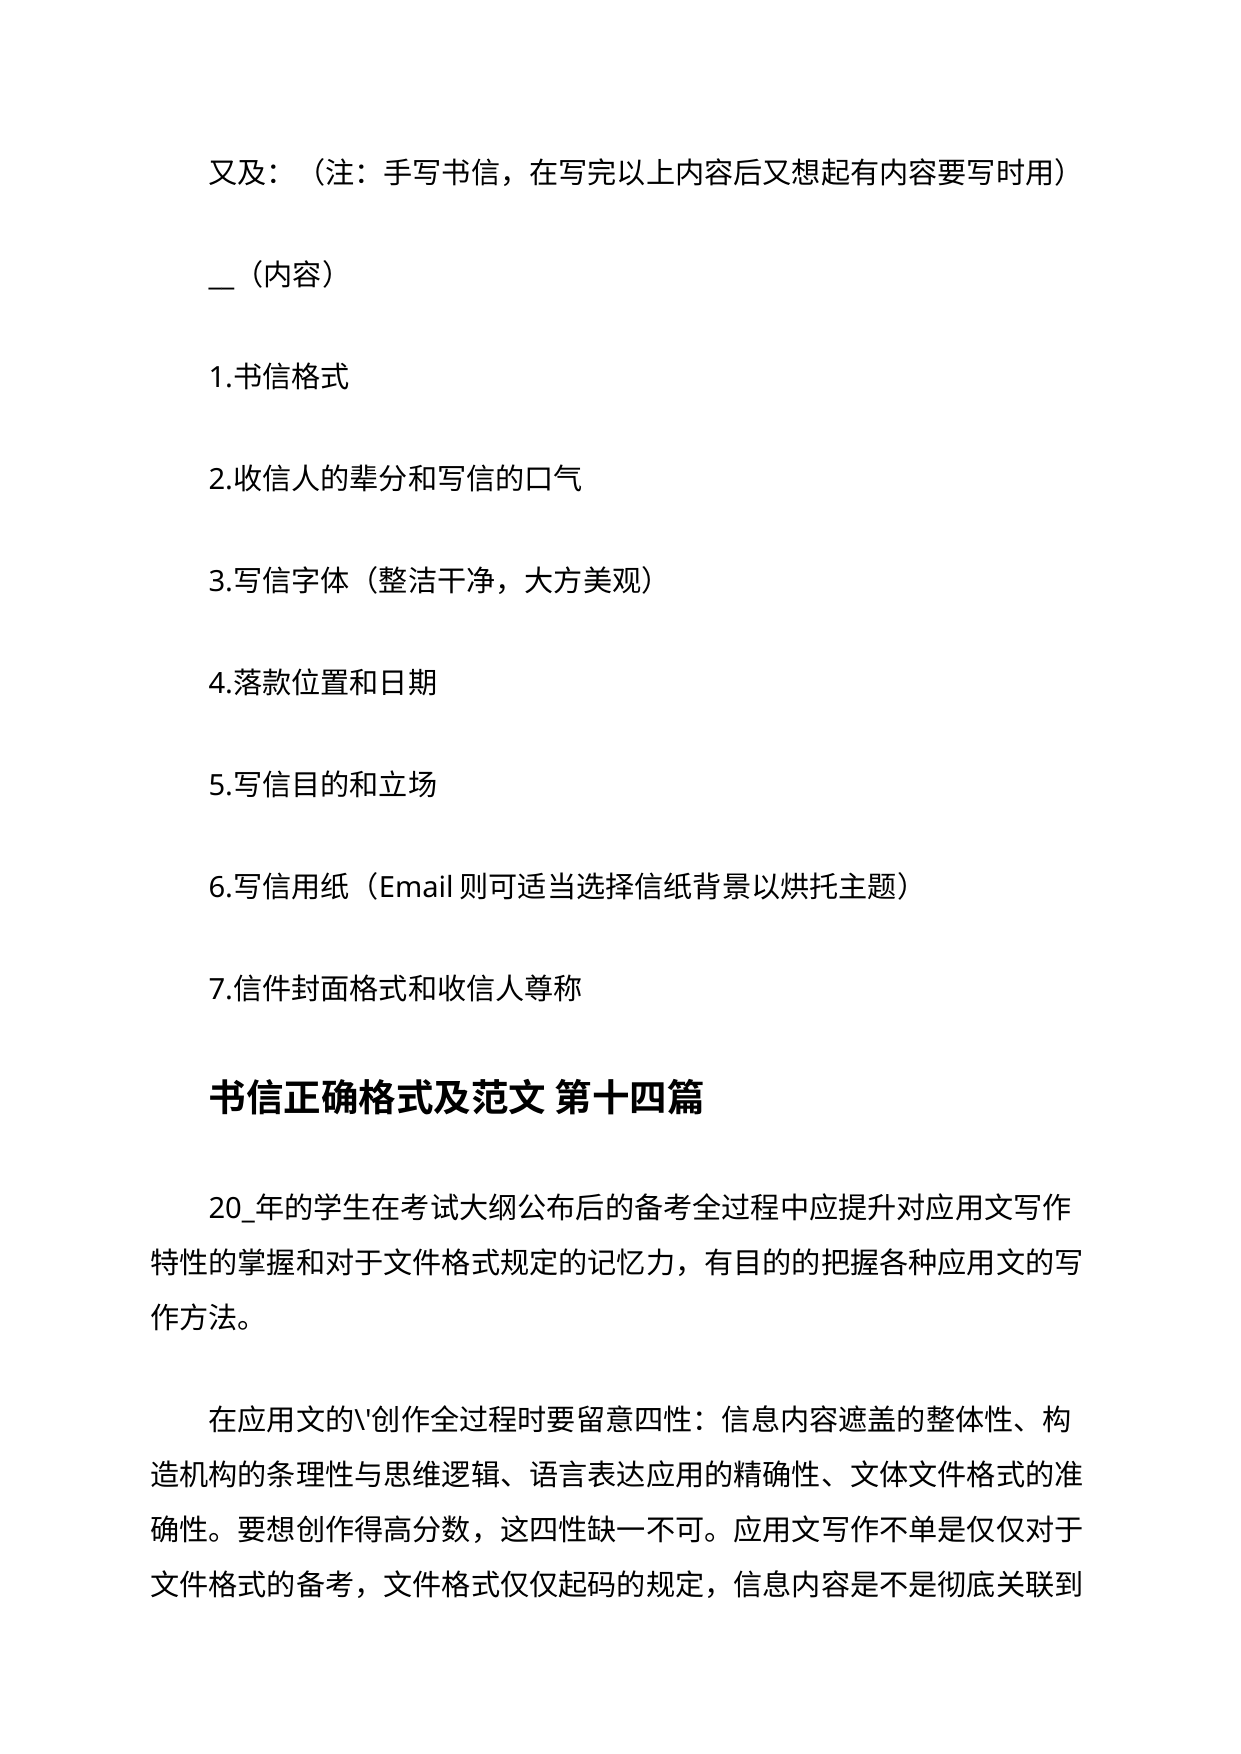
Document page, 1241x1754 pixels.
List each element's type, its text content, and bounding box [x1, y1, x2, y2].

text 1.书信格式 [150, 354, 1090, 396]
text 7.信件封面格式和收信人尊称 [150, 966, 1090, 1008]
text 书信正确格式及范文 第十四篇 [150, 1068, 1090, 1122]
text __（内容） [150, 252, 1090, 294]
text 又及：（注：手写书信，在写完以上内容后又想起有内容要写时用） [150, 150, 1090, 192]
text 20_年的学生在考试大纲公布后的备考全过程中应提升对应用文写作特性的掌握和对于文件格式规定的记忆力，有目的的把握各种应用文的写作方法。 [150, 1185, 1090, 1337]
text 4.落款位置和日期 [150, 660, 1090, 702]
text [150, 1397, 1090, 1604]
text 6.写信用纸（Email则可适当选择信纸背景以烘托主题） [150, 864, 1090, 906]
text 3.写信字体（整洁干净，大方美观） [150, 558, 1090, 600]
text 5.写信目的和立场 [150, 762, 1090, 804]
text 2.收信人的辈分和写信的口气 [150, 456, 1090, 498]
